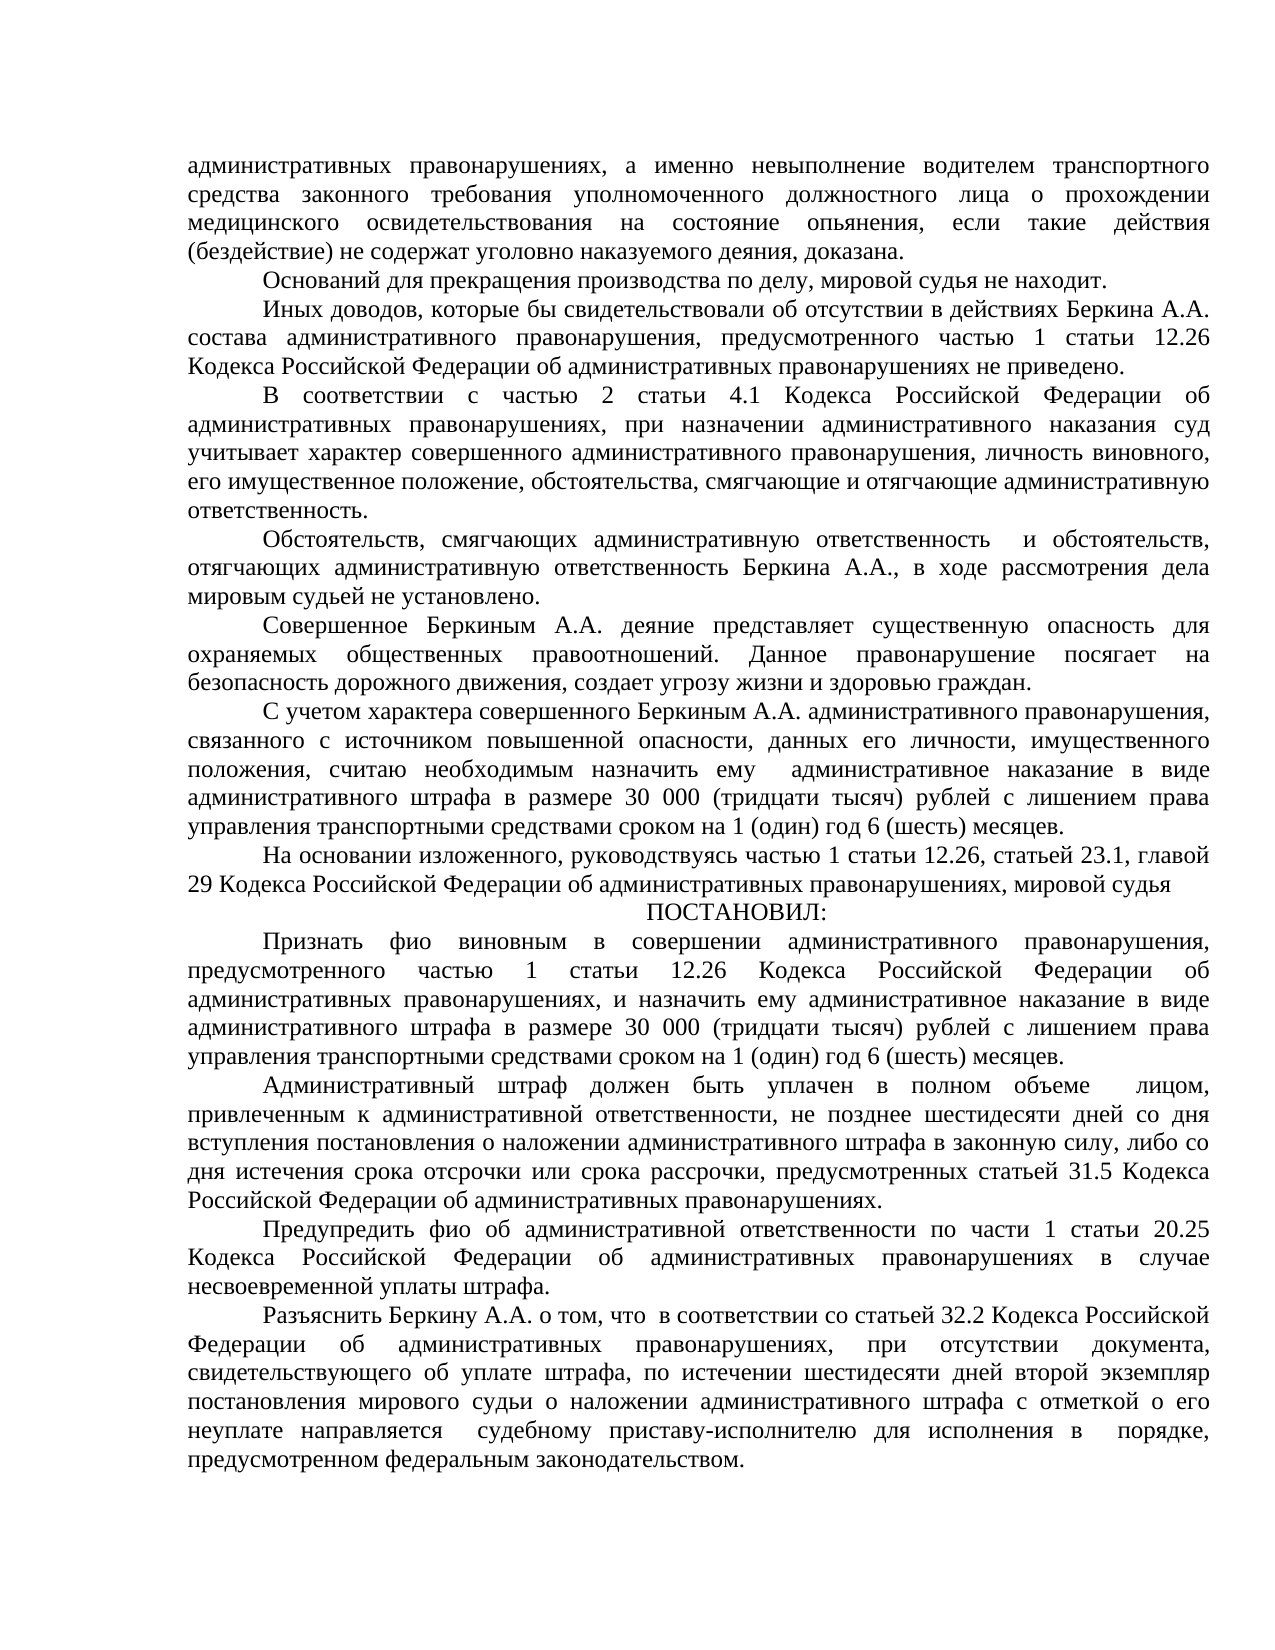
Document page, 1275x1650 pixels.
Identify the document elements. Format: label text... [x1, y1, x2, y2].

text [187, 150, 1211, 265]
text Административный штраф должен быть уплачен в полном объеме лицом, привлеченным к административной ответственности, не позднее шестидесяти дней со дня вступления постановления о наложении административного штрафа в законную силу, либо со дня истечения срока отсрочки или срока рассрочки, предусмотренных статьей 31.5 Кодекса Российской Федерации об административных правонарушениях. [187, 1070, 1211, 1214]
text С учетом характера совершенного Беркиным А.А. административного правонарушения, связанного с источником повышенной опасности, данных его личности, имущественного положения, считаю необходимым назначить ему административное наказание в виде административного штрафа в размере 30 000 (тридцати тысяч) рублей с лишением права управления транспортными средствами сроком на 1 (один) год 6 (шесть) месяцев. [187, 696, 1211, 840]
text Иных доводов, которые бы свидетельствовали об отсутствии в действиях Беркина А.А. состава административного правонарушения, предусмотренного частью 1 статьи 12.26 Кодекса Российской Федерации об административных правонарушениях не приведено. [187, 294, 1211, 380]
text Разъяснить Беркину А.А. о том, что в соответствии со статьей 32.2 Кодекса Российской Федерации об административных правонарушениях, при отсутствии документа, свидетельствующего об уплате штрафа, по истечении шестидесяти дней второй экземпляр постановления мирового судьи о наложении административного штрафа с отметкой о его неуплате направляется судебному приставу-исполнителю для исполнения в порядке, предусмотренном федеральным законодательством. [187, 1300, 1211, 1472]
text Обстоятельств, смягчающих административную ответственность и обстоятельств, отягчающих административную ответственность Беркина А.А., в ходе рассмотрения дела мировым судьей не установлено. [187, 524, 1211, 610]
text Признать фио виновным в совершении административного правонарушения, предусмотренного частью 1 статьи 12.26 Кодекса Российской Федерации об административных правонарушениях, и назначить ему административное наказание в виде административного штрафа в размере 30 000 (тридцати тысяч) рублей с лишением права управления транспортными средствами сроком на 1 (один) год 6 (шесть) месяцев. [187, 926, 1211, 1070]
text ПОСТАНОВИЛ: [187, 897, 1211, 926]
text Совершенное Беркиным А.А. деяние представляет существенную опасность для охраняемых общественных правоотношений. Данное правонарушение посягает на безопасность дорожного движения, создает угрозу жизни и здоровью граждан. [187, 610, 1211, 696]
text В соответствии с частью 2 статьи 4.1 Кодекса Российской Федерации об административных правонарушениях, при назначении административного наказания суд учитывает характер совершенного административного правонарушения, личность виновного, его имущественное положение, обстоятельства, смягчающие и отягчающие административную ответственность. [187, 380, 1211, 524]
text Предупредить фио об административной ответственности по части 1 статьи 20.25 Кодекса Российской Федерации об административных правонарушениях в случае несвоевременной уплаты штрафа. [187, 1214, 1211, 1300]
text На основании изложенного, руководствуясь частью 1 статьи 12.26, статьей 23.1, главой 29 Кодекса Российской Федерации об административных правонарушениях, мировой судья [187, 840, 1211, 897]
text Оснований для прекращения производства по делу, мировой судья не находит. [187, 265, 1211, 294]
